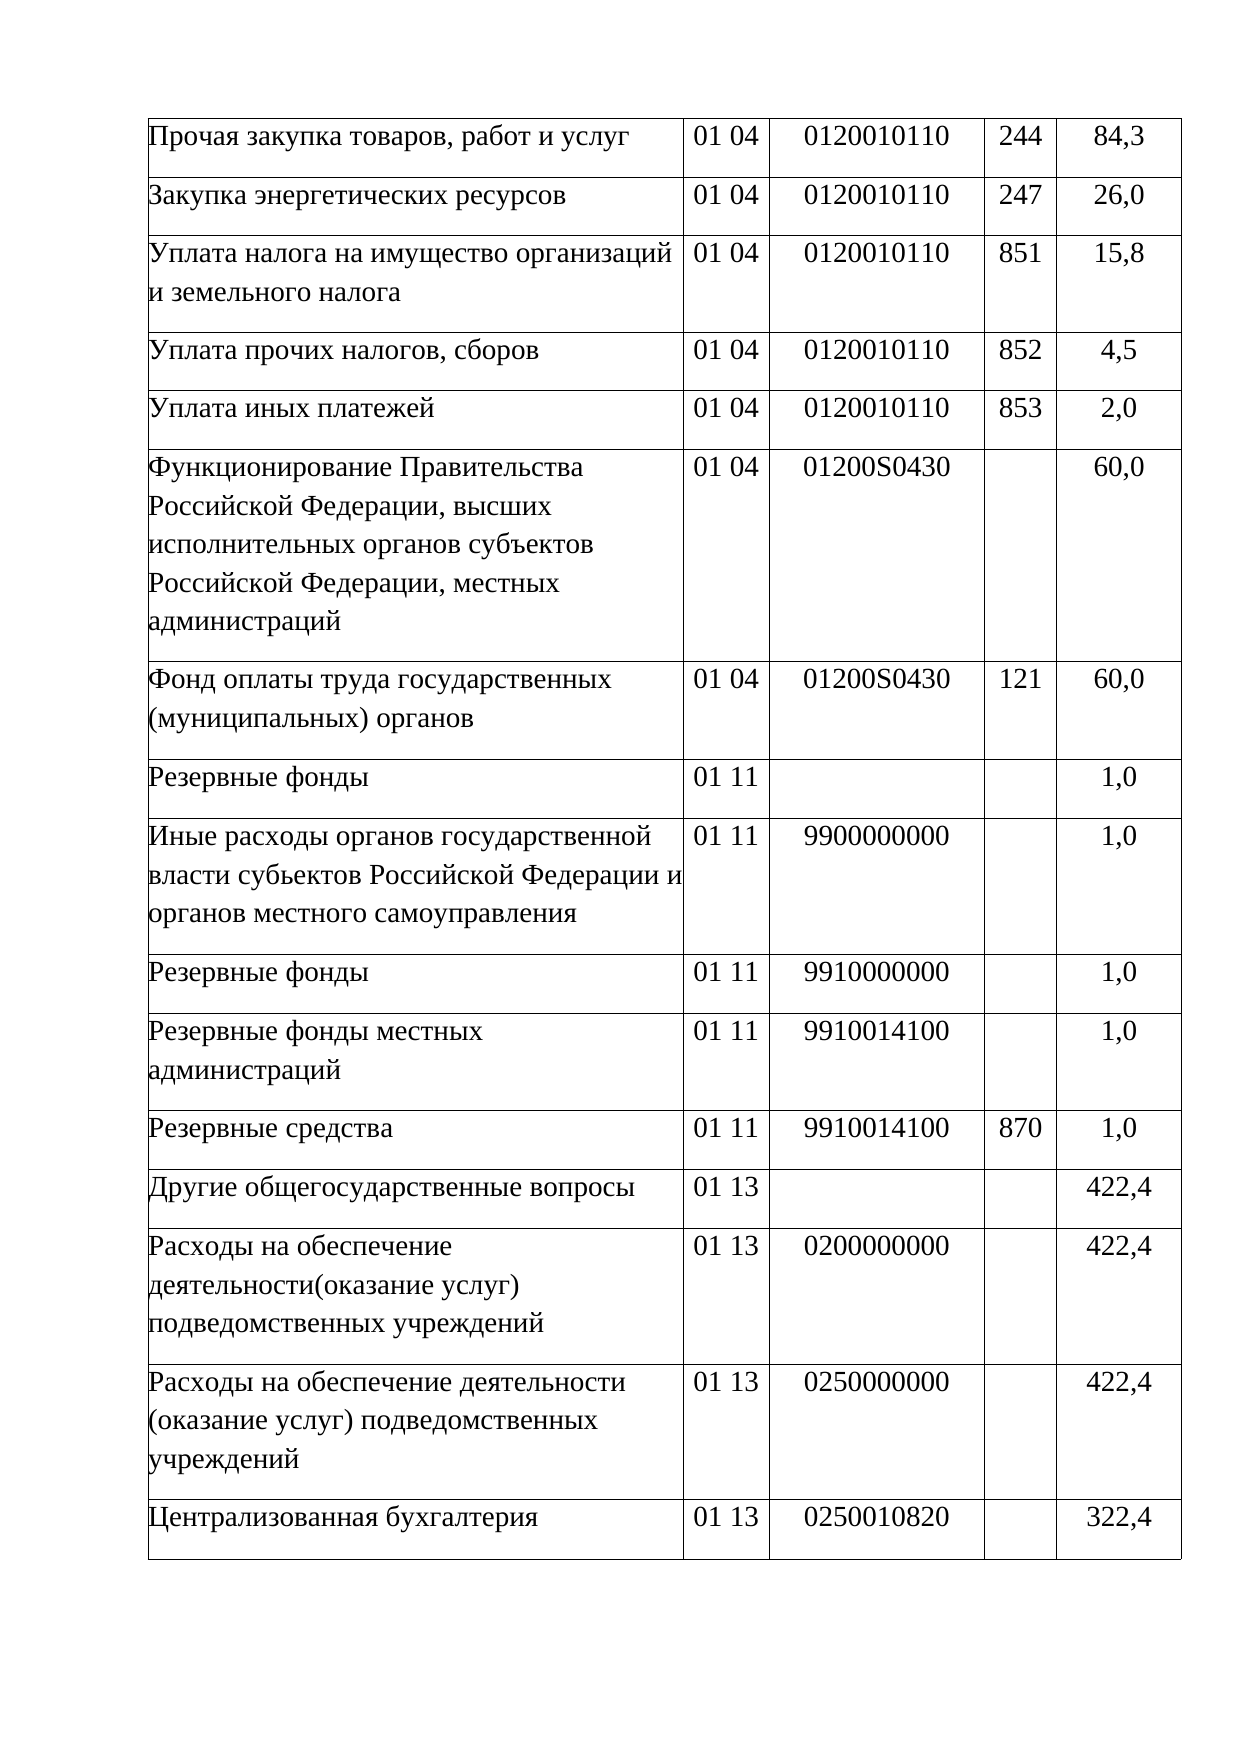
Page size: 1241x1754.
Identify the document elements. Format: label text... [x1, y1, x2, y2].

table_cell 422,4 [1057, 1170, 1181, 1228]
table_cell 01 04 [684, 178, 769, 235]
table_cell 1,0 [1057, 955, 1181, 1013]
table_cell Резервные фонды местных администраций [149, 1014, 683, 1110]
table_cell 1,0 [1057, 1111, 1181, 1168]
table_cell 852 [985, 333, 1056, 390]
table_cell [985, 450, 1056, 661]
table_cell 60,0 [1057, 662, 1181, 758]
table_cell 1,0 [1057, 1014, 1181, 1110]
table_cell 15,8 [1057, 236, 1181, 332]
table_cell 9910000000 [770, 955, 984, 1013]
table_cell [985, 1229, 1056, 1364]
table_cell 853 [985, 391, 1056, 449]
table_cell [985, 760, 1056, 818]
table_cell 851 [985, 236, 1056, 332]
table_cell Централизованная бухгалтерия [149, 1500, 683, 1559]
table_cell 01 04 [684, 662, 769, 758]
table_cell Уплата налога на имущество организаций и земельного налога [149, 236, 683, 332]
table_cell Прочая закупка товаров, работ и услуг [149, 119, 683, 177]
table_cell 2,0 [1057, 391, 1181, 449]
table_cell 01 13 [684, 1170, 769, 1228]
table_cell [985, 1170, 1056, 1228]
table_cell 9910014100 [770, 1014, 984, 1110]
table_cell 4,5 [1057, 333, 1181, 390]
table_cell 0120010110 [770, 391, 984, 449]
table_cell 01 04 [684, 450, 769, 661]
table_cell 9910014100 [770, 1111, 984, 1168]
table_cell Уплата иных платежей [149, 391, 683, 449]
table_cell 01 04 [684, 236, 769, 332]
table_cell 0120010110 [770, 119, 984, 177]
table_cell 247 [985, 178, 1056, 235]
table_cell 01 13 [684, 1365, 769, 1499]
table_cell 01 11 [684, 1014, 769, 1110]
table_cell 01200S0430 [770, 662, 984, 758]
table_cell 0250010820 [770, 1500, 984, 1559]
table_cell Резервные средства [149, 1111, 683, 1168]
table_cell 01 13 [684, 1500, 769, 1559]
table_cell 0200000000 [770, 1229, 984, 1364]
table_cell 0120010110 [770, 178, 984, 235]
table_cell Резервные фонды [149, 760, 683, 818]
table_cell 01 11 [684, 760, 769, 818]
table_cell Иные расходы органов государственной власти субьектов Российской Федерации и органов местного самоуправления [149, 819, 683, 953]
table_cell Фонд оплаты труда государственных (муниципальных) органов [149, 662, 683, 758]
table_cell 0250000000 [770, 1365, 984, 1499]
table_cell 01 04 [684, 333, 769, 390]
table_cell 01 13 [684, 1229, 769, 1364]
table_cell Закупка энергетических ресурсов [149, 178, 683, 235]
table_cell Функционирование Правительства Российской Федерации, высших исполнительных органов субъектов Российской Федерации, местных администраций [149, 450, 683, 661]
table_cell 0120010110 [770, 236, 984, 332]
table_cell 0120010110 [770, 333, 984, 390]
table_cell 322,4 [1057, 1500, 1181, 1559]
table_cell 9900000000 [770, 819, 984, 953]
table_cell [985, 819, 1056, 953]
table_cell 1,0 [1057, 819, 1181, 953]
table_cell [770, 760, 984, 818]
table_cell Расходы на обеспечение деятельности(оказание услуг) подведомственных учреждений [149, 1229, 683, 1364]
table_cell 60,0 [1057, 450, 1181, 661]
table_cell 870 [985, 1111, 1056, 1168]
table_cell 422,4 [1057, 1229, 1181, 1364]
table_cell Расходы на обеспечение деятельности (оказание услуг) подведомственных учреждений [149, 1365, 683, 1499]
table_cell 01200S0430 [770, 450, 984, 661]
table_cell Уплата прочих налогов, сборов [149, 333, 683, 390]
table_cell 01 04 [684, 119, 769, 177]
table_cell [985, 955, 1056, 1013]
table_cell Другие общегосударственные вопросы [149, 1170, 683, 1228]
table_cell [985, 1365, 1056, 1499]
table_cell 244 [985, 119, 1056, 177]
table_cell 01 11 [684, 819, 769, 953]
table_cell 121 [985, 662, 1056, 758]
table_cell Резервные фонды [149, 955, 683, 1013]
table_cell 26,0 [1057, 178, 1181, 235]
table_cell 422,4 [1057, 1365, 1181, 1499]
table_cell [985, 1014, 1056, 1110]
table_cell 01 11 [684, 955, 769, 1013]
table_cell 01 04 [684, 391, 769, 449]
table_cell [770, 1170, 984, 1228]
table_cell 84,3 [1057, 119, 1181, 177]
table_cell 1,0 [1057, 760, 1181, 818]
table_cell [985, 1500, 1056, 1559]
table_cell 01 11 [684, 1111, 769, 1168]
